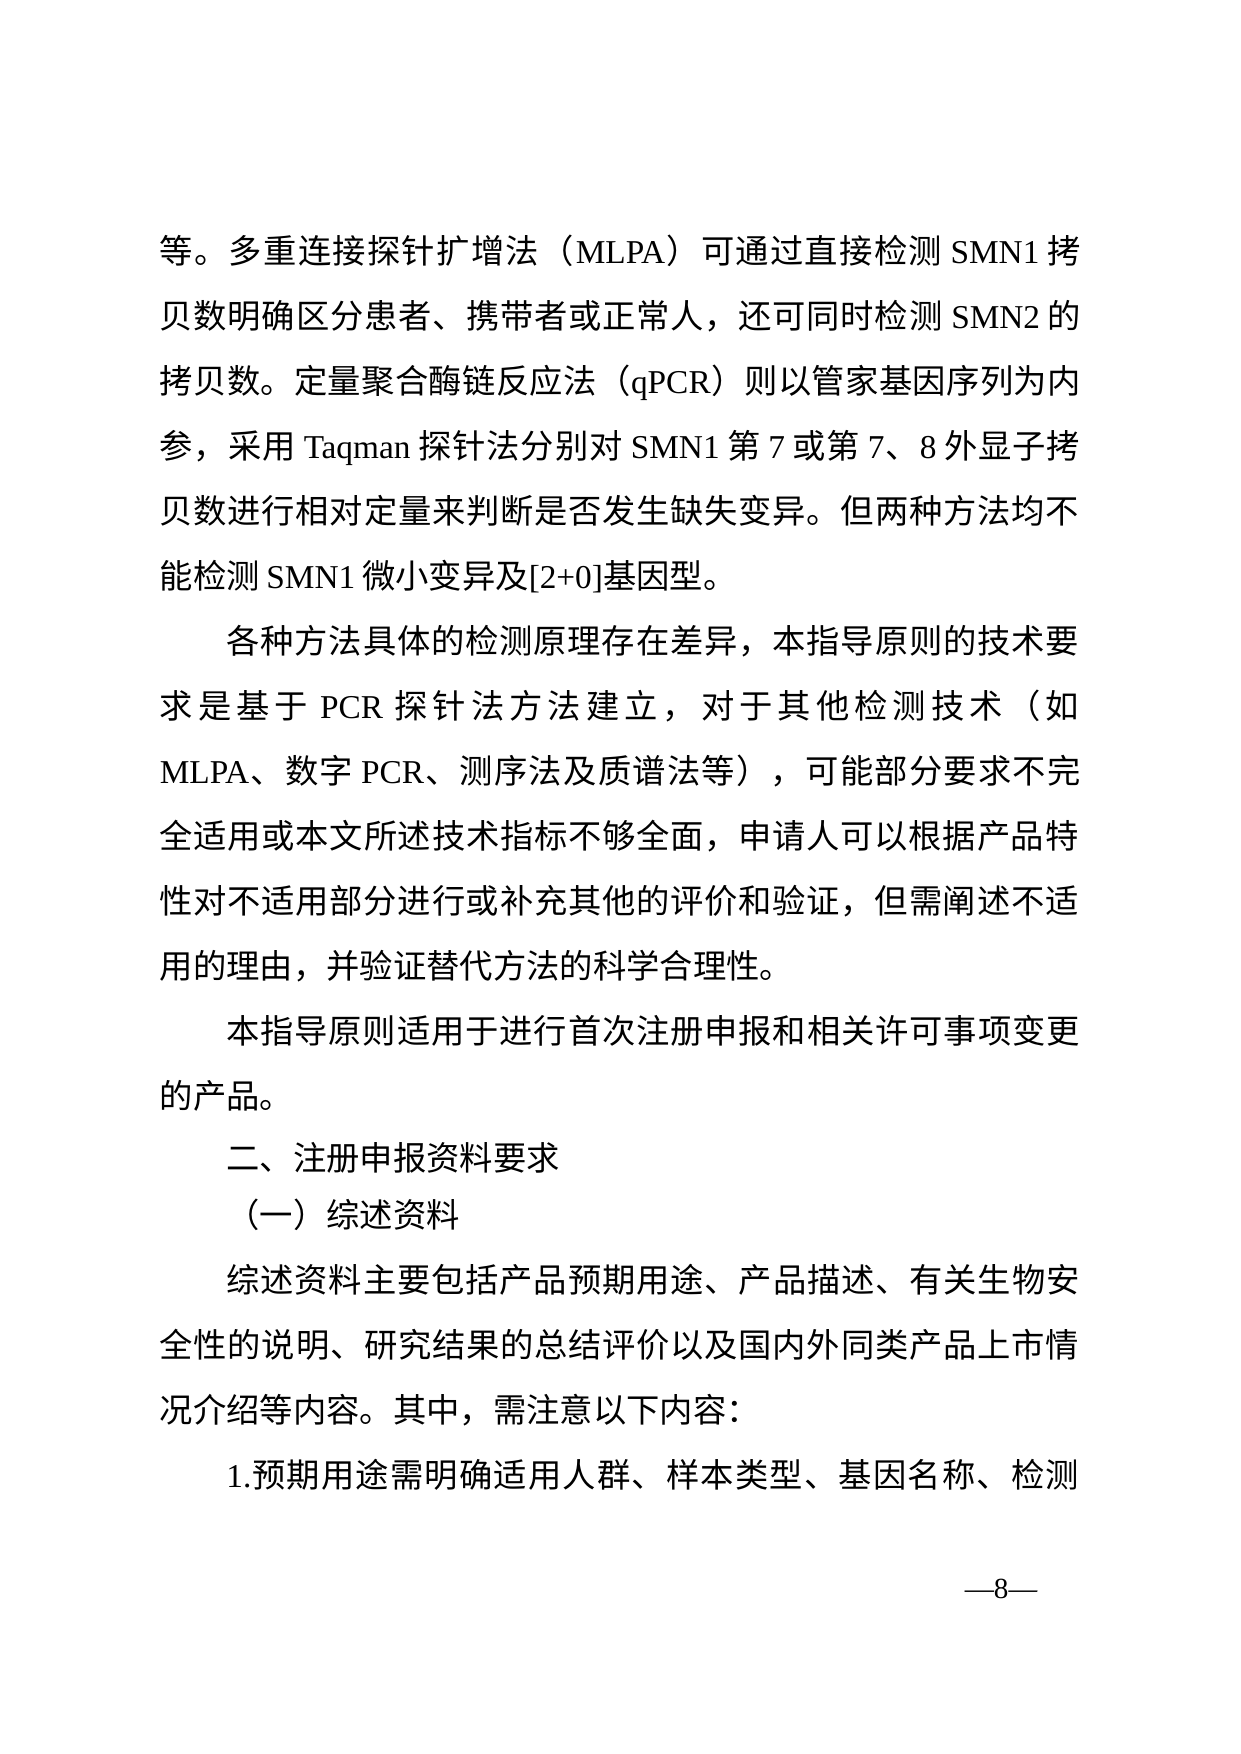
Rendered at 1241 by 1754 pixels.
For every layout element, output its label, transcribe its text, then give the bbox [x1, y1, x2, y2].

text 二、注册申报资料要求 [159, 1127, 1081, 1181]
text （一）综述资料 [159, 1181, 1081, 1246]
text 综述资料主要包括产品预期用途、产品描述、有关生物安全性的说明、研究结果的总结评价以及国内外同类产品上市情况介绍等内容。其中，需注意以下内容： [159, 1246, 1081, 1441]
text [159, 1441, 1081, 1506]
text 各种方法具体的检测原理存在差异，本指导原则的技术要求是基于PCR探针法方法建立，对于其他检测技术（如MLPA、数字PCR、测序法及质谱法等），可能部分要求不完全适用或本文所述技术指标不够全面，申请人可以根据产品特性对不适用部分进行或补充其他的评价和验证，但需阐述不适用的理由，并验证替代方法的科学合理性。 [159, 607, 1081, 997]
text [159, 217, 1081, 607]
text 本指导原则适用于进行首次注册申报和相关许可事项变更的产品。 [159, 997, 1081, 1127]
